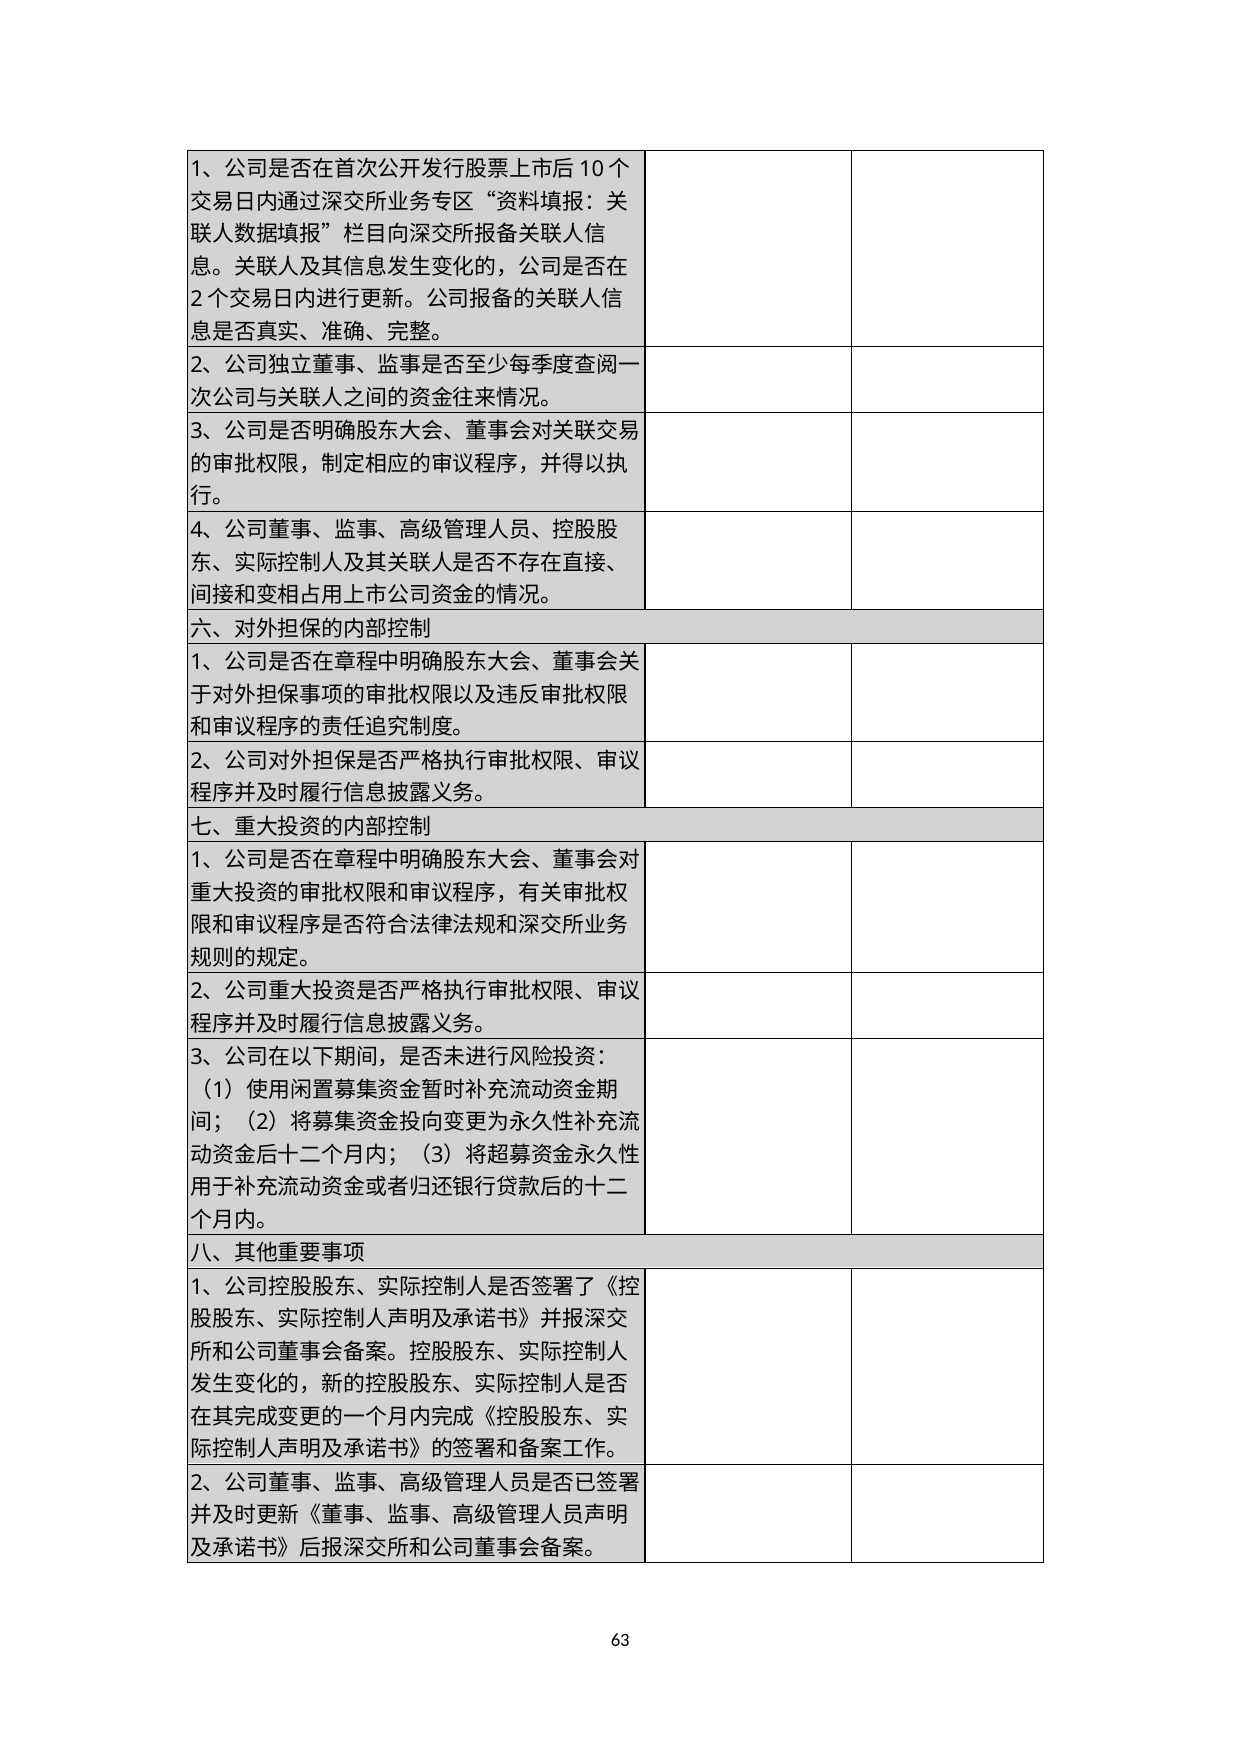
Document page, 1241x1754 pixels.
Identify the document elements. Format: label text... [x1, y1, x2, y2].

table_cell [852, 347, 1043, 412]
table_cell 2、公司对外担保是否严格执行审批权限、审议程序并及时履行信息披露义务。 [188, 742, 644, 807]
table_cell [852, 1465, 1043, 1562]
table_cell [646, 842, 851, 972]
table_cell 1、公司是否在章程中明确股东大会、董事会关于对外担保事项的审批权限以及违反审批权限和审议程序的责任追究制度。 [188, 644, 644, 741]
table_cell [852, 1039, 1043, 1234]
table_cell [646, 644, 851, 741]
table_cell [852, 842, 1043, 972]
table_cell [646, 413, 851, 511]
table_cell [852, 973, 1043, 1038]
table_cell 八、其他重要事项 [188, 1235, 1043, 1267]
table_cell 1、公司是否在章程中明确股东大会、董事会对重大投资的审批权限和审议程序，有关审批权限和审议程序是否符合法律法规和深交所业务规则的规定。 [188, 842, 644, 972]
table_cell 3、公司在以下期间，是否未进行风险投资：（1）使用闲置募集资金暂时补充流动资金期间；（2）将募集资金投向变更为永久性补充流动资金后十二个月内；（3）将超募资金永久性用于补充流动资金或者归还银行贷款后的十二个月内。 [188, 1039, 644, 1234]
table_cell [646, 742, 851, 807]
table_cell [646, 512, 851, 609]
table_cell [646, 1269, 851, 1463]
table_cell [852, 151, 1043, 346]
table_cell 六、对外担保的内部控制 [188, 610, 1043, 643]
table_cell [852, 1269, 1043, 1463]
table_cell [852, 644, 1043, 741]
table_cell 2、公司重大投资是否严格执行审批权限、审议程序并及时履行信息披露义务。 [188, 973, 644, 1038]
table_cell 3、公司是否明确股东大会、董事会对关联交易的审批权限，制定相应的审议程序，并得以执行。 [188, 413, 644, 511]
table_cell [852, 413, 1043, 511]
table_cell [646, 1039, 851, 1234]
table_cell 4、公司董事、监事、高级管理人员、控股股东、实际控制人及其关联人是否不存在直接、间接和变相占用上市公司资金的情况。 [188, 512, 644, 609]
table_cell 2、公司独立董事、监事是否至少每季度查阅一次公司与关联人之间的资金往来情况。 [188, 347, 644, 412]
table_cell 七、重大投资的内部控制 [188, 808, 1043, 841]
table_cell [646, 1465, 851, 1562]
table_cell 2、公司董事、监事、高级管理人员是否已签署并及时更新《董事、监事、高级管理人员声明及承诺书》后报深交所和公司董事会备案。 [188, 1465, 644, 1562]
table_cell 1、公司控股股东、实际控制人是否签署了《控股股东、实际控制人声明及承诺书》并报深交所和公司董事会备案。控股股东、实际控制人发生变化的，新的控股股东、实际控制人是否在其完成变更的一个月内完成《控股股东、实际控制人声明及承诺书》的签署和备案工作。 [188, 1269, 644, 1463]
table_cell [852, 512, 1043, 609]
table_cell 1、公司是否在首次公开发行股票上市后10个交易日内通过深交所业务专区“资料填报：关联人数据填报”栏目向深交所报备关联人信息。关联人及其信息发生变化的，公司是否在2个交易日内进行更新。公司报备的关联人信息是否真实、准确、完整。 [188, 151, 644, 346]
table_cell [646, 973, 851, 1038]
table_cell [852, 742, 1043, 807]
table_cell [646, 151, 851, 346]
table_cell [646, 347, 851, 412]
